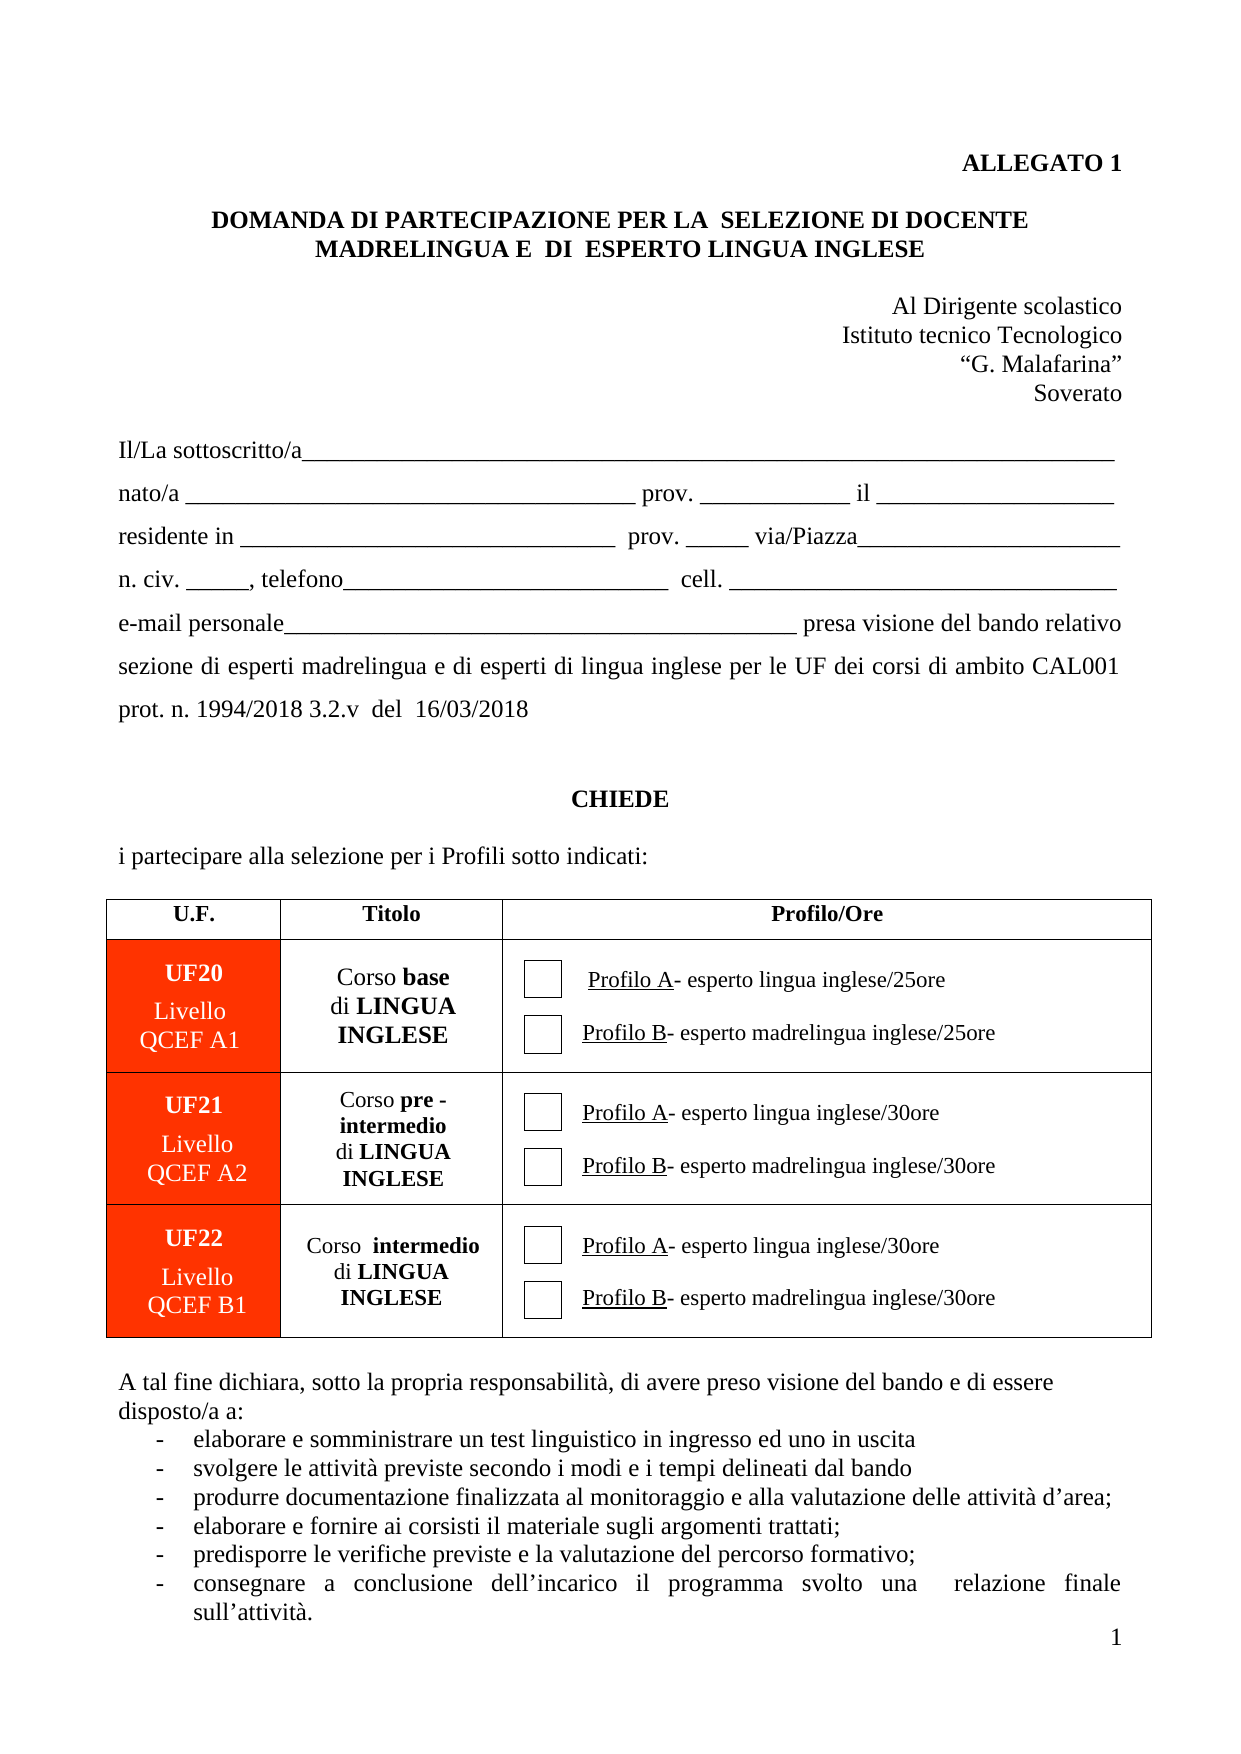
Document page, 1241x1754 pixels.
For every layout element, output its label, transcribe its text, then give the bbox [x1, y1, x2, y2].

table_cell UF22 Livello QCEF B1 [107, 1205, 280, 1337]
table_cell Profilo A- esperto lingua inglese/30ore Profilo B- esperto madrelingua inglese/30ore [503, 1205, 1151, 1337]
text A tal fine dichiara, sotto la propria responsabilità, di avere preso visione del bando e di essere disposto/a a: [118, 1367, 1122, 1424]
text Al Dirigente scolastico [118, 291, 1122, 320]
list elaborare e somministrare un test linguistico in ingresso ed uno in uscita [156, 1424, 1122, 1453]
table_cell Corso base di LINGUA INGLESE [281, 940, 502, 1072]
text “G. Malafarina” [118, 349, 1122, 378]
text nato/a ____________________________________ prov. ____________ il ___________________ [118, 478, 1122, 507]
text Il/La sottoscritto/a_________________________________________________________________ [118, 435, 1122, 464]
list produrre documentazione finalizzata al monitoraggio e alla valutazione delle attività d’area; [156, 1482, 1122, 1511]
table_header U.F. [107, 900, 280, 939]
table_cell Corso intermedio di LINGUA INGLESE [281, 1205, 502, 1337]
text e-mail personale_________________________________________ presa visione del bando relativo sezione di esperti madrelingua e di esperti di lingua inglese per le UF dei corsi di ambito CAL001 prot. n. 1994/2018 3.2.v del 16/03/2018 [118, 608, 1122, 723]
table_cell Profilo A- esperto lingua inglese/30ore Profilo B- esperto madrelingua inglese/30ore [503, 1073, 1151, 1204]
table_cell UF20 Livello QCEF A1 [107, 940, 280, 1072]
list elaborare e fornire ai corsisti il materiale sugli argomenti trattati; [156, 1511, 1122, 1539]
text i partecipare alla selezione per i Profili sotto indicati: [118, 841, 1122, 870]
text residente in ______________________________ prov. _____ via/Piazza_____________________ n. civ. _____, telefono__________________________ cell. _______________________________ [118, 521, 1122, 593]
text Soverato [118, 378, 1122, 406]
text CHIEDE [118, 784, 1122, 813]
list consegnare a conclusione dell’incarico il programma svolto una relazione finale sull’attività. [156, 1568, 1122, 1626]
list svolgere le attività previste secondo i modi e i tempi delineati dal bando [156, 1453, 1122, 1482]
table_cell UF21 Livello QCEF A2 [107, 1073, 280, 1204]
table_header Titolo [281, 900, 502, 939]
list predisporre le verifiche previste e la valutazione del percorso formativo; [156, 1539, 1122, 1568]
text ALLEGATO 1 [118, 148, 1122, 176]
table_header Profilo/Ore [503, 900, 1151, 939]
table_cell Corso pre - intermedio di LINGUA INGLESE [281, 1073, 502, 1204]
table_cell Profilo A- esperto lingua inglese/25ore Profilo B- esperto madrelingua inglese/25ore [503, 940, 1151, 1072]
text Istituto tecnico Tecnologico [118, 320, 1122, 349]
text DOMANDA DI PARTECIPAZIONE PER LA SELEZIONE DI DOCENTE MADRELINGUA E DI ESPERTO LINGUA INGLESE [118, 205, 1122, 263]
